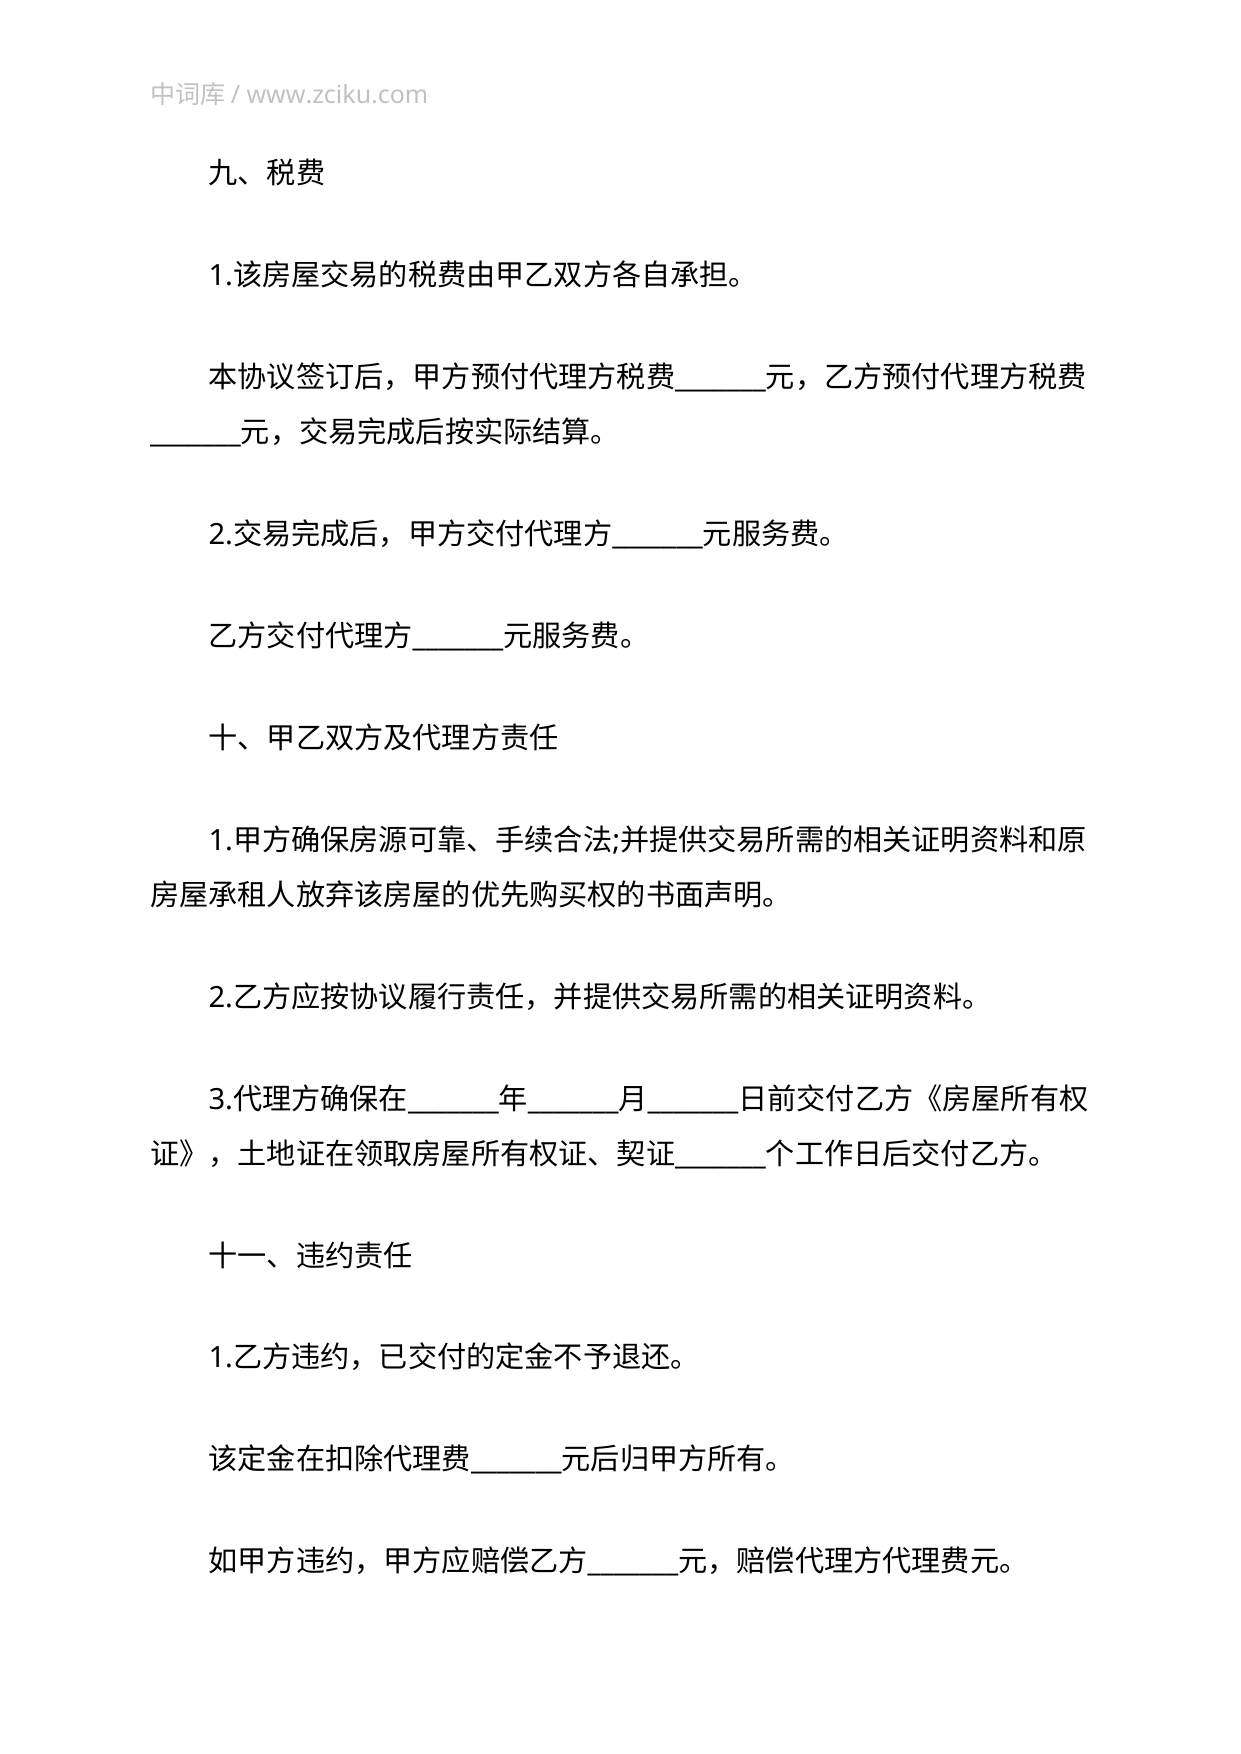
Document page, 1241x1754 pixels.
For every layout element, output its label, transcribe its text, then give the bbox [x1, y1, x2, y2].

text 1.乙方违约，已交付的定金不予退还。 [150, 1334, 1090, 1376]
text 2.交易完成后，甲方交付代理方_______元服务费。 [150, 511, 1090, 553]
text 如甲方违约，甲方应赔偿乙方_______元，赔偿代理方代理费元。 [150, 1538, 1090, 1580]
text 十、甲乙双方及代理方责任 [150, 715, 1090, 757]
text 1.甲方确保房源可靠、手续合法;并提供交易所需的相关证明资料和原房屋承租人放弃该房屋的优先购买权的书面声明。 [150, 816, 1090, 914]
text 1.该房屋交易的税费由甲乙双方各自承担。 [150, 252, 1090, 294]
text 十一、违约责任 [150, 1232, 1090, 1274]
text 2.乙方应按协议履行责任，并提供交易所需的相关证明资料。 [150, 973, 1090, 1016]
text 3.代理方确保在_______年_______月_______日前交付乙方《房屋所有权证》，土地证在领取房屋所有权证、契证_______个工作日后交付乙方。 [150, 1075, 1090, 1173]
text 乙方交付代理方_______元服务费。 [150, 613, 1090, 655]
text 九、税费 [150, 150, 1090, 192]
text 本协议签订后，甲方预付代理方税费_______元，乙方预付代理方税费_______元，交易完成后按实际结算。 [150, 354, 1090, 451]
text 该定金在扣除代理费_______元后归甲方所有。 [150, 1436, 1090, 1478]
